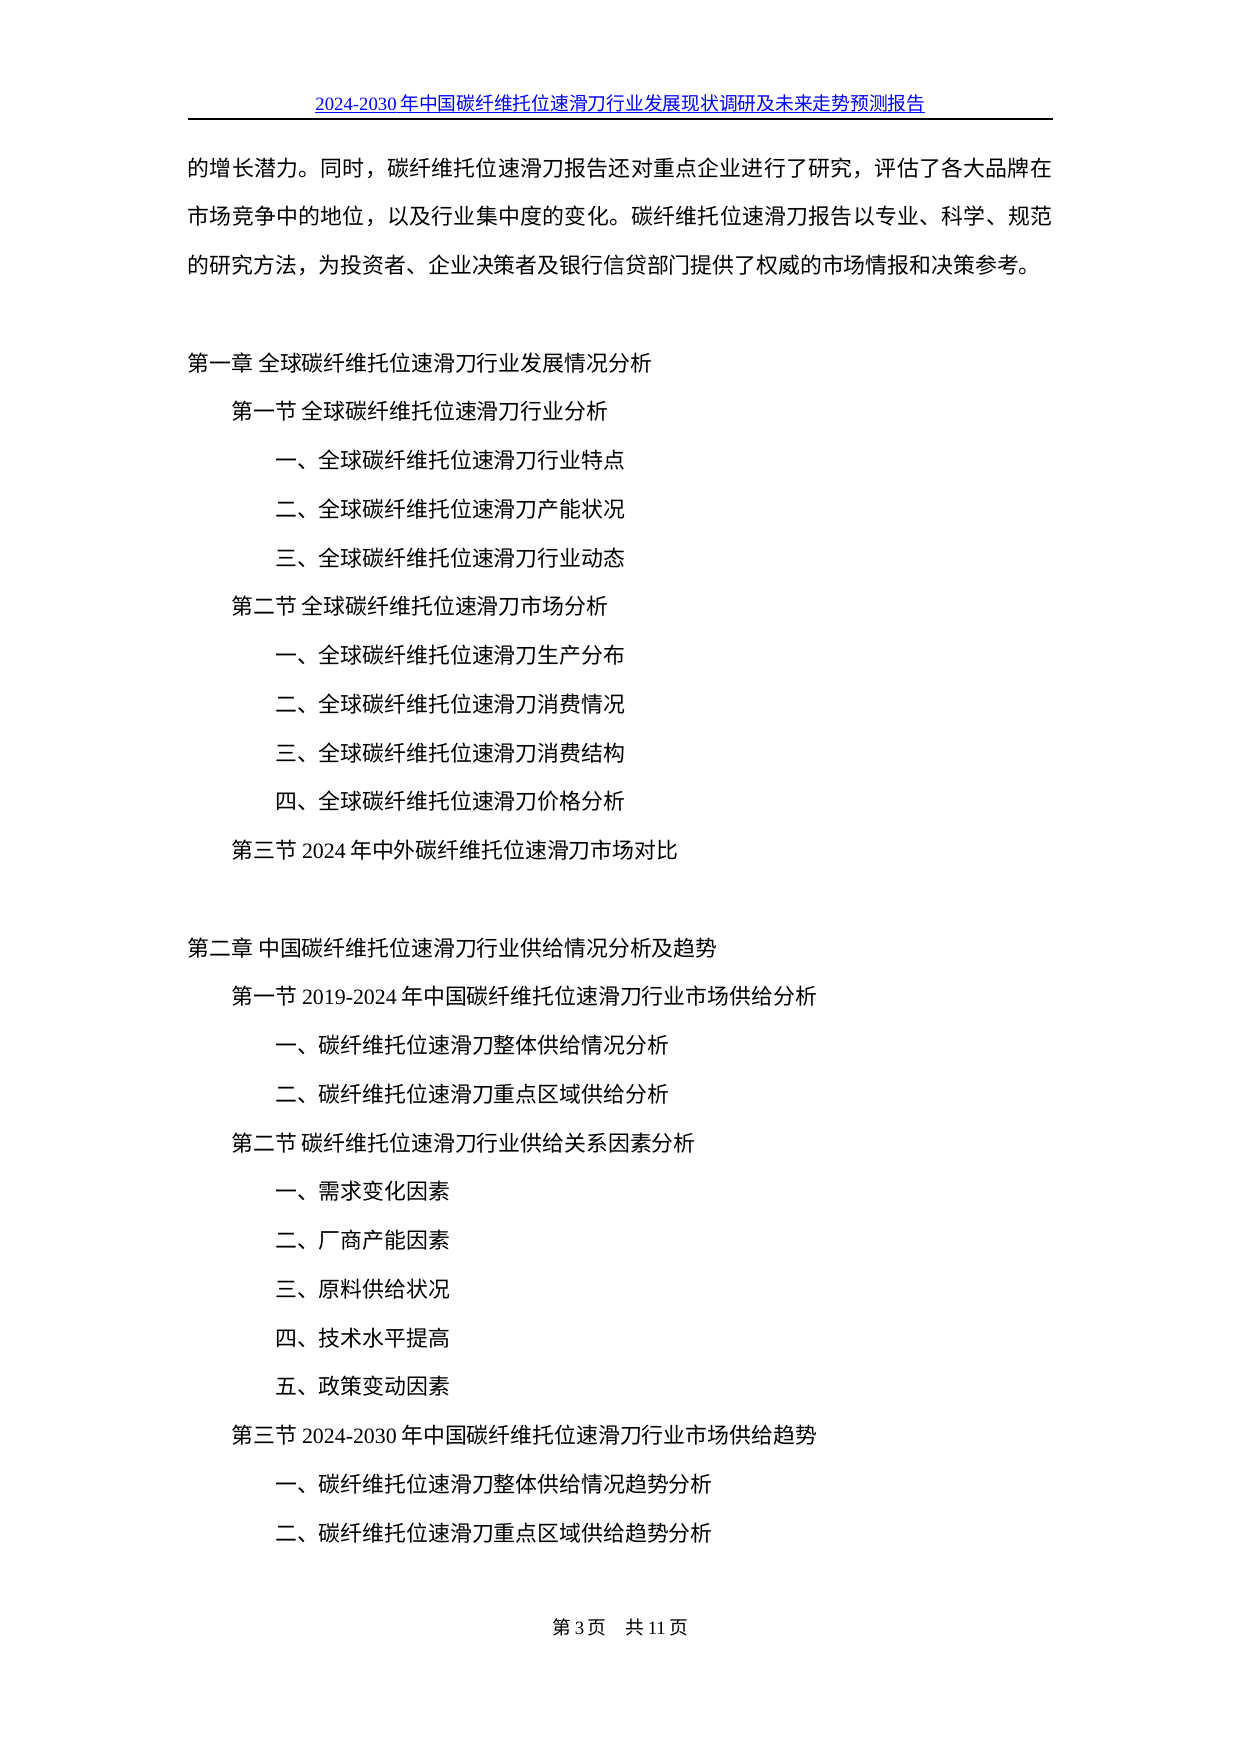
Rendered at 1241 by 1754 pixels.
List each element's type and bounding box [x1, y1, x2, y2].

text [187, 150, 1053, 1548]
